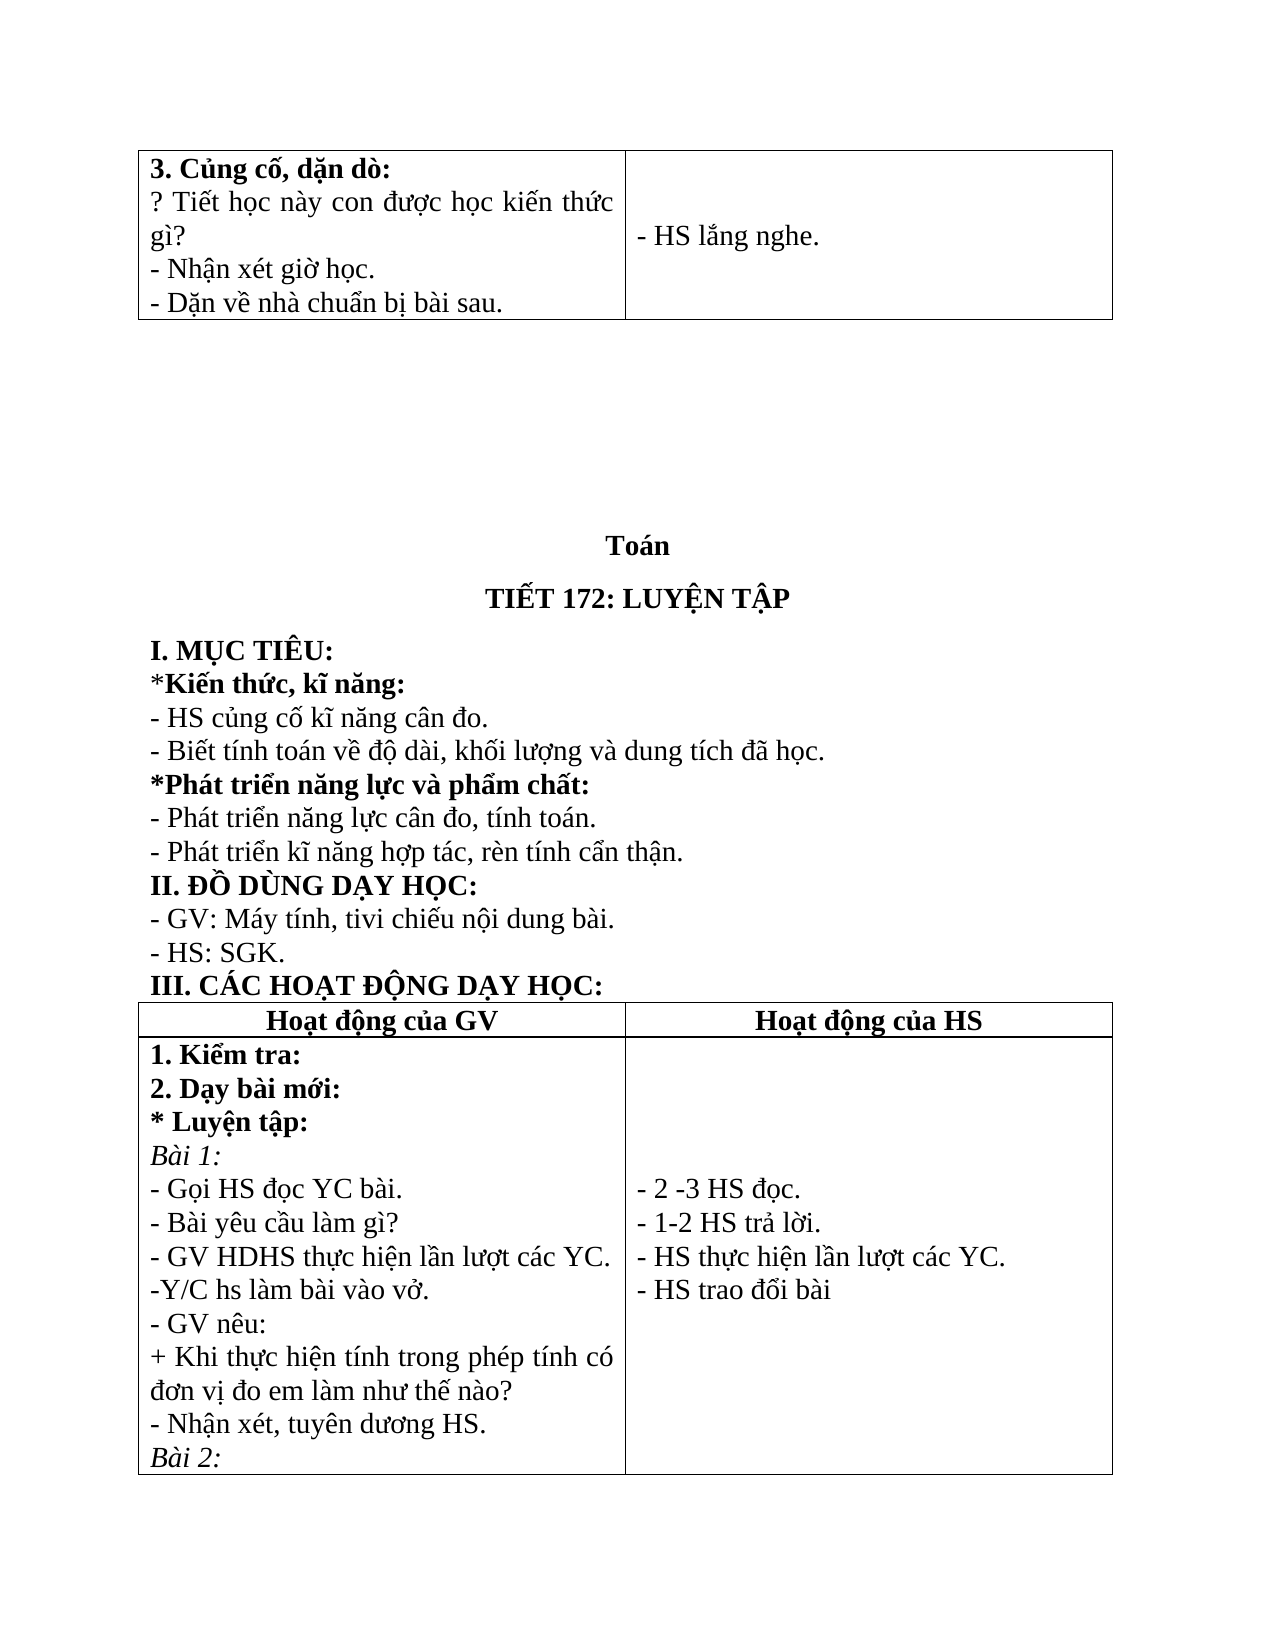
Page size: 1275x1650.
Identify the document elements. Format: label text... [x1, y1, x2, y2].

text *Kiến thức, kĩ năng: [150, 666, 1125, 700]
text *Phát triển năng lực và phẩm chất: [150, 767, 1125, 801]
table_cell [626, 151, 1112, 319]
table_header Hoạt động của GV [139, 1003, 625, 1036]
text - Phát triển kĩ năng hợp tác, rèn tính cẩn thận. [150, 834, 1125, 868]
text TIẾT 172: LUYỆN TẬP [150, 581, 1125, 614]
text - GV: Máy tính, tivi chiếu nội dung bài. [150, 901, 1125, 935]
text II. ĐỒ DÙNG DẠY HỌC: [150, 868, 1125, 901]
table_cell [626, 1038, 1112, 1473]
text I. MỤC TIÊU: [150, 633, 1125, 666]
text III. CÁC HOẠT ĐỘNG DẠY HỌC: [150, 968, 1125, 1002]
text - Biết tính toán về độ dài, khối lượng và dung tích đã học. [150, 733, 1125, 767]
text Toán [150, 528, 1125, 562]
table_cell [139, 1038, 625, 1473]
table_header Hoạt động của HS [626, 1003, 1112, 1036]
text - HS: SGK. [150, 935, 1125, 968]
text - Phát triển năng lực cân đo, tính toán. [150, 801, 1125, 834]
text - HS củng cố kĩ năng cân đo. [150, 700, 1125, 733]
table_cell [139, 151, 625, 319]
